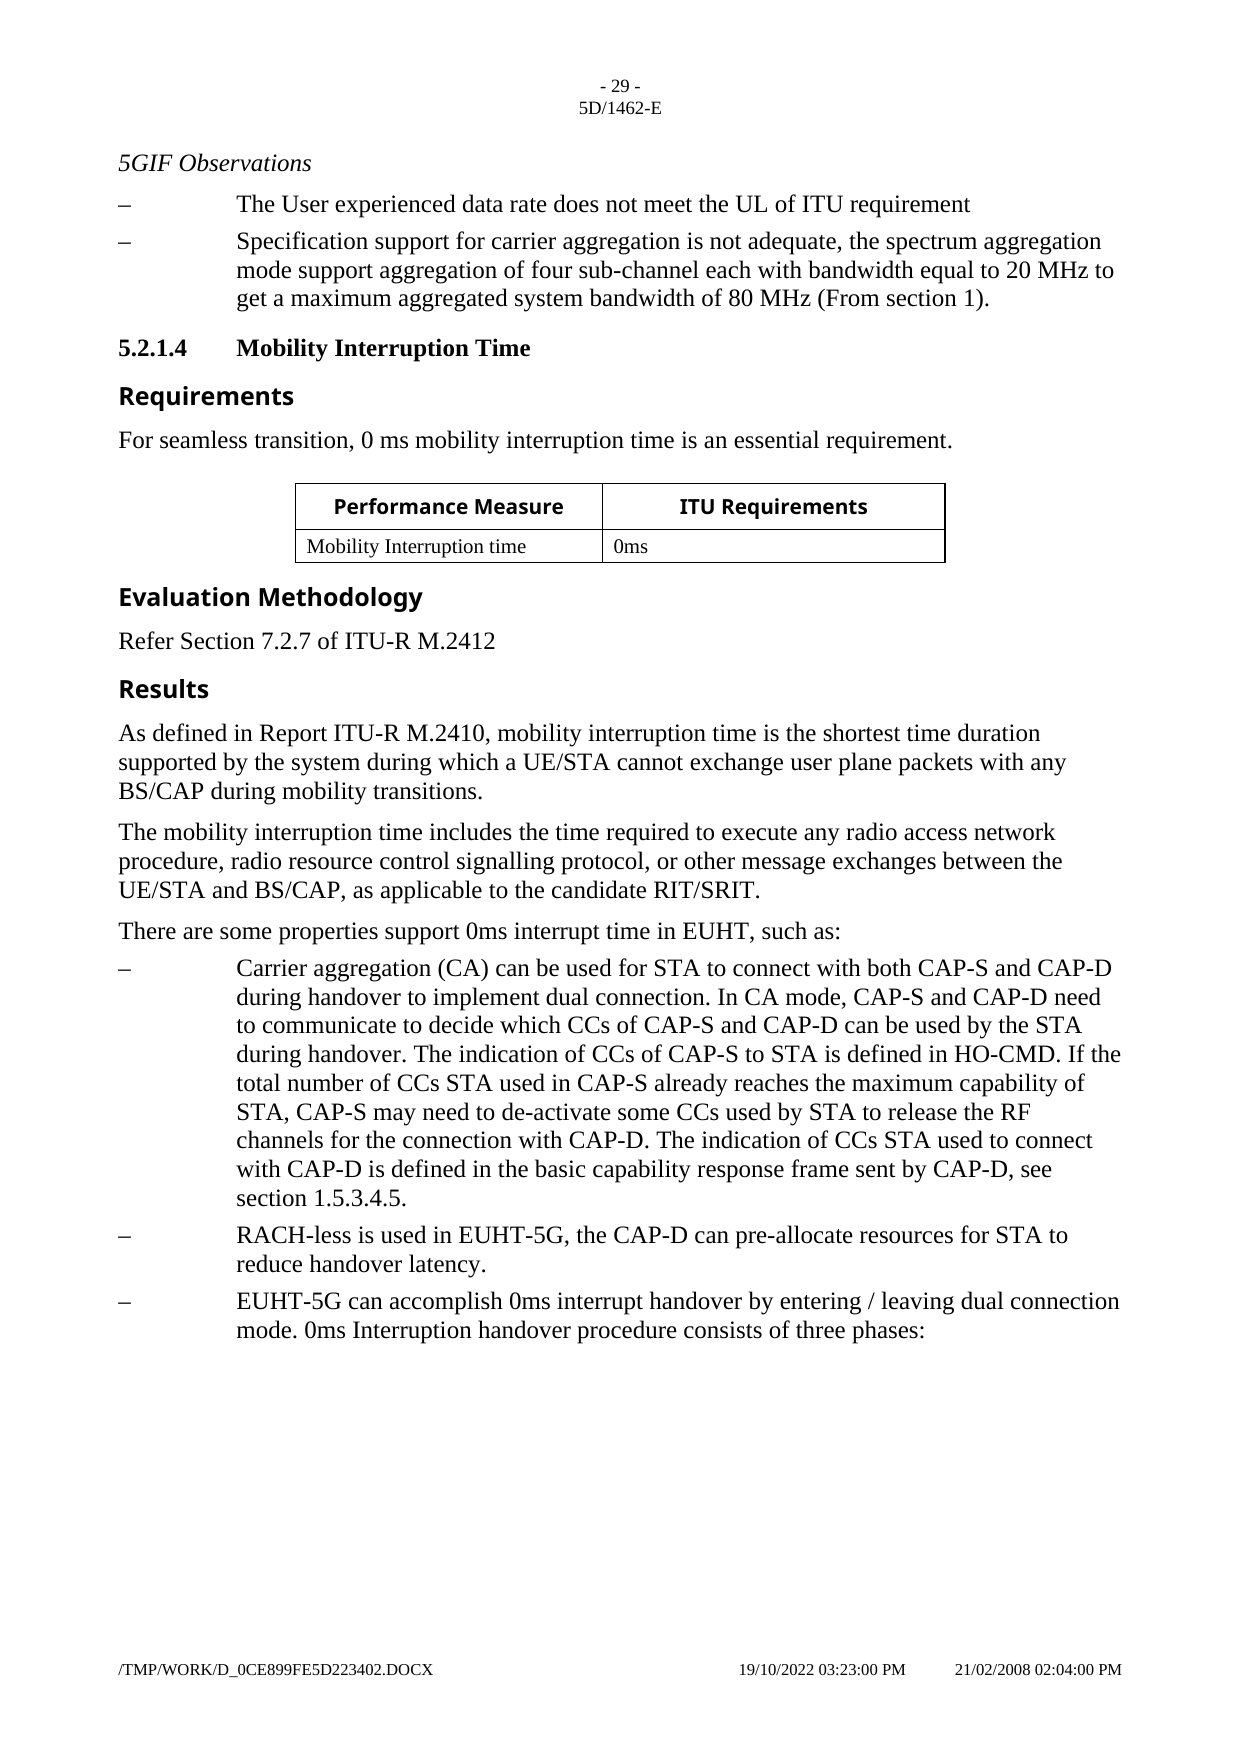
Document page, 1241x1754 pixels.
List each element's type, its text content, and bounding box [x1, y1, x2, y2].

text – Carrier aggregation (CA) can be used for STA to connect with both CAP-S and CAP-D during handover to implement dual connection. In CA mode, CAP-S and CAP-D need to communicate to decide which CCs of CAP-S and CAP-D can be used by the STA during handover. The indication of CCs of CAP-S to STA is defined in HO-CMD. If the total number of CCs STA used in CAP-S already reaches the maximum capability of STA, CAP-S may need to de-activate some CCs used by STA to release the RF channels for the connection with CAP-D. The indication of CCs STA used to connect with CAP-D is defined in the basic capability response frame sent by CAP-D, see section 1.5.3.4.5. [118, 953, 1122, 1212]
table_header ITU Requirements [603, 484, 944, 529]
subtitle Evaluation Methodology [118, 580, 1122, 614]
text There are some properties support 0ms interrupt time in EUHT, such as: [118, 916, 1122, 945]
table_cell 0ms [603, 530, 944, 562]
subtitle Results [118, 672, 1122, 706]
text As defined in Report ITU-R M.2410, mobility interruption time is the shortest time duration supported by the system during which a UE/STA cannot exchange user plane packets with any BS/CAP during mobility transitions. [118, 718, 1122, 805]
table_cell Mobility Interruption time [296, 530, 602, 562]
subtitle 5GIF Observations [118, 148, 1122, 176]
text The mobility interruption time includes the time required to execute any radio access network procedure, radio resource control signalling protocol, or other message exchanges between the UE/STA and BS/CAP, as applicable to the candidate RIT/SRIT. [118, 817, 1122, 903]
subtitle Requirements [118, 378, 1122, 413]
text – EUHT-5G can accomplish 0ms interrupt handover by entering / leaving dual connection mode. 0ms Interruption handover procedure consists of three phases: [118, 1286, 1122, 1343]
text For seamless transition, 0 ms mobility interruption time is an essential requirement. [118, 425, 1122, 454]
subtitle 5.2.1.4 Mobility Interruption Time [118, 333, 1122, 362]
text Refer Section 7.2.7 of ITU-R M.2412 [118, 626, 1122, 655]
table_header Performance Measure [296, 484, 602, 529]
text – The User experienced data rate does not meet the UL of ITU requirement [118, 189, 1122, 218]
text – Specification support for carrier aggregation is not adequate, the spectrum aggregation mode support aggregation of four sub-channel each with bandwidth equal to 20 MHz to get a maximum aggregated system bandwidth of 80 MHz (From section 1). [118, 226, 1122, 312]
text – RACH-less is used in EUHT-5G, the CAP-D can pre-allocate resources for STA to reduce handover latency. [118, 1220, 1122, 1278]
